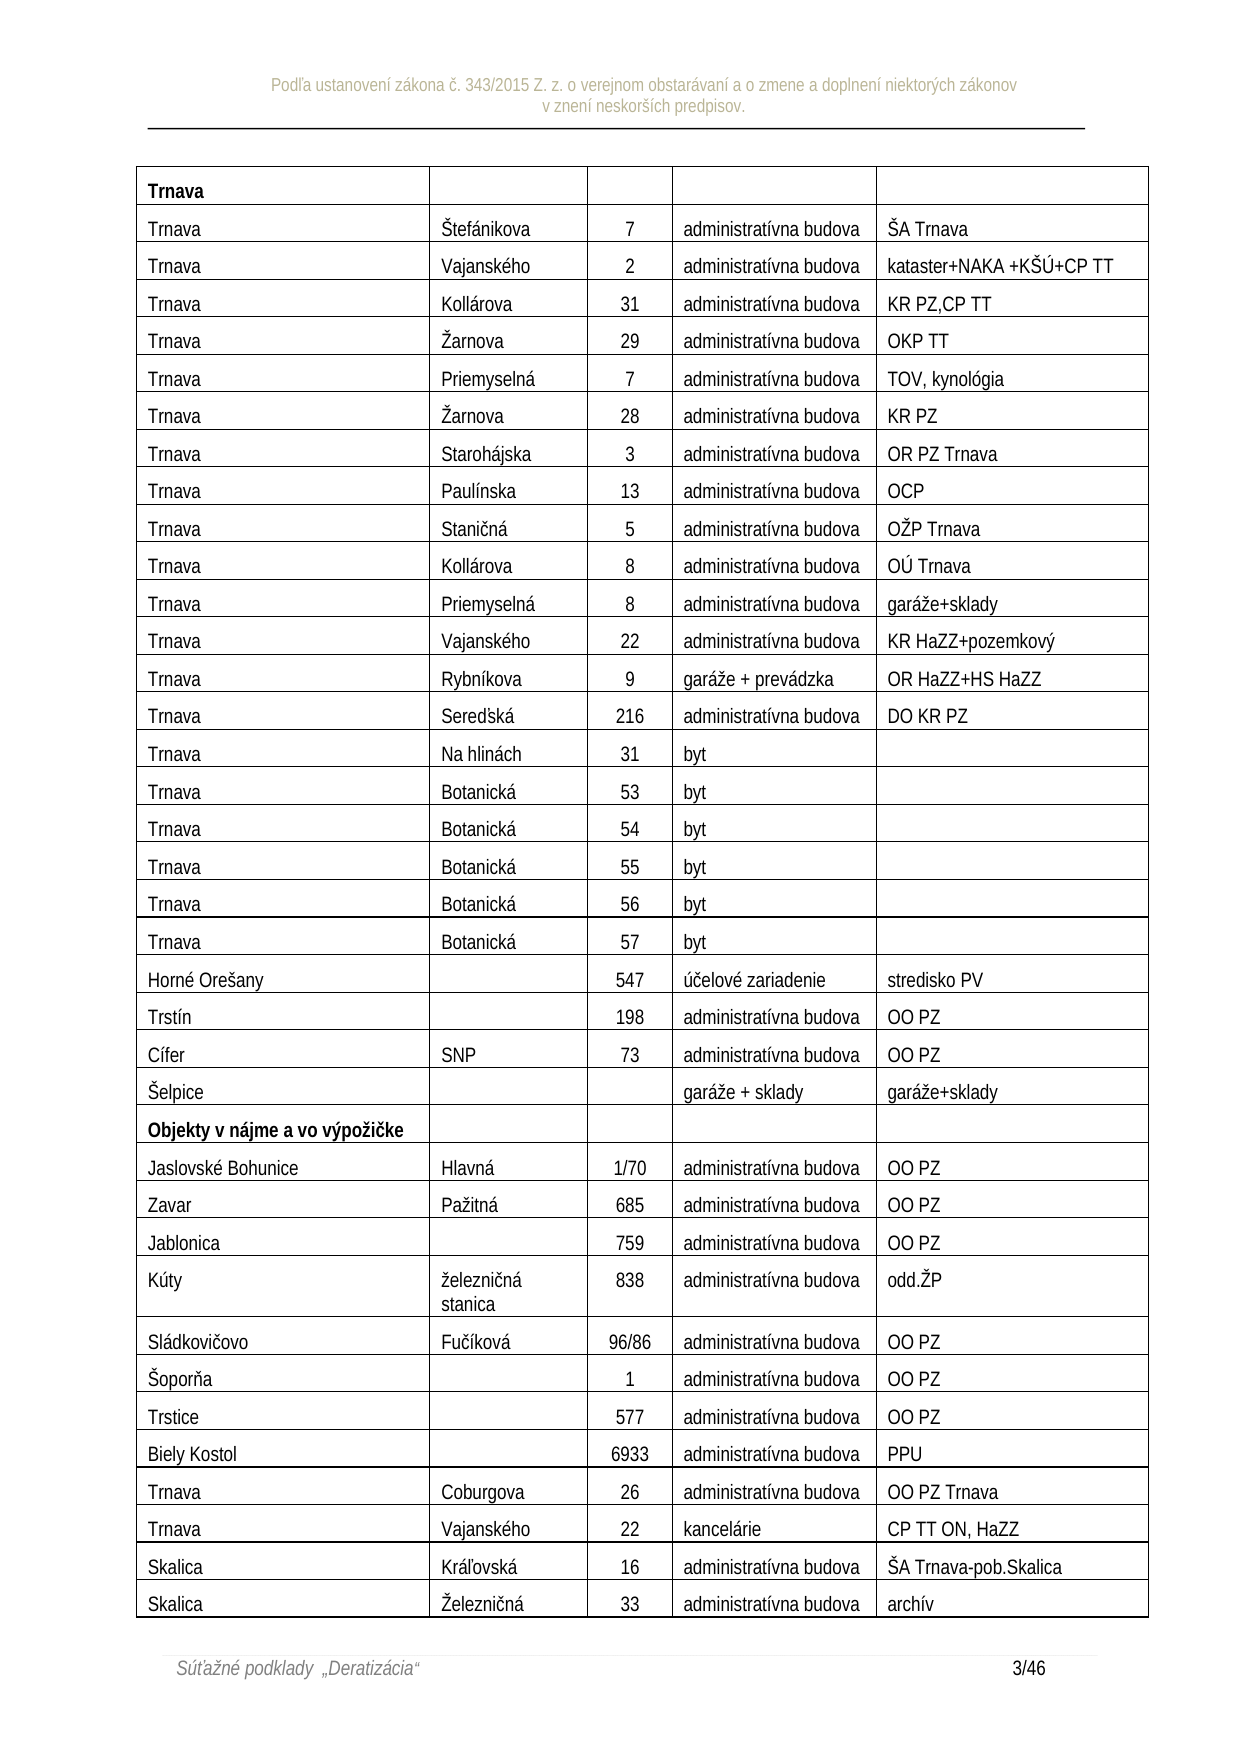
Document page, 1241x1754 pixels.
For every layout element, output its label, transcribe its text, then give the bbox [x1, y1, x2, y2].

table_cell 16 [588, 1543, 672, 1579]
table_cell 56 [588, 880, 672, 916]
table_cell Botanická [430, 880, 587, 916]
table_cell 29 [588, 317, 672, 353]
table_cell 31 [588, 280, 672, 316]
table_cell 1 [588, 1355, 672, 1391]
table_cell administratívna budova [673, 1392, 876, 1429]
table_cell [877, 842, 1148, 879]
table_cell Horné Orešany [137, 955, 429, 992]
table_cell DO KR PZ [877, 692, 1148, 728]
table_cell KR PZ [877, 392, 1148, 428]
table_cell Starohájska [430, 430, 587, 466]
table_cell 28 [588, 392, 672, 428]
table_cell archív [877, 1580, 1148, 1616]
table_cell Trnava [137, 767, 429, 804]
table_cell administratívna budova [673, 1256, 876, 1316]
table_cell Cífer [137, 1030, 429, 1067]
table_cell administratívna budova [673, 1468, 876, 1504]
table_cell 838 [588, 1256, 672, 1316]
table_cell OO PZ Trnava [877, 1468, 1148, 1504]
table_cell Na hlinách [430, 730, 587, 766]
table_cell administratívna budova [673, 317, 876, 353]
table_cell Sereďská [430, 692, 587, 728]
table_cell [430, 955, 587, 992]
table_cell Trnava [137, 280, 429, 316]
table_cell administratívna budova [673, 430, 876, 466]
table_cell OO PZ [877, 1030, 1148, 1067]
table_cell 685 [588, 1181, 672, 1217]
table_header [430, 167, 587, 203]
table_cell 3 [588, 430, 672, 466]
table_cell Pažitná [430, 1181, 587, 1217]
table_cell Šoporňa [137, 1355, 429, 1391]
table_cell Hlavná [430, 1143, 587, 1179]
table_cell [430, 1392, 587, 1429]
table_cell Vajanského [430, 242, 587, 278]
table_cell Trnava [137, 692, 429, 728]
table_cell byt [673, 767, 876, 804]
table_cell Botanická [430, 918, 587, 954]
table_cell administratívna budova [673, 355, 876, 391]
table_cell účelové zariadenie [673, 955, 876, 992]
table_cell Trnava [137, 242, 429, 278]
table_cell Paulínska [430, 467, 587, 503]
table_cell OCP [877, 467, 1148, 503]
table_cell byt [673, 805, 876, 841]
table_cell 33 [588, 1580, 672, 1616]
table_cell Trnava [137, 842, 429, 879]
table_cell Fučíková [430, 1317, 587, 1353]
table_cell 1/70 [588, 1143, 672, 1179]
table_cell [430, 1355, 587, 1391]
table_cell Trnava [137, 1468, 429, 1504]
table_cell administratívna budova [673, 617, 876, 653]
table_cell Železničná [430, 1580, 587, 1616]
table_cell OO PZ [877, 1181, 1148, 1217]
table_cell administratívna budova [673, 542, 876, 578]
table_cell byt [673, 918, 876, 954]
table_cell [430, 1430, 587, 1466]
table_cell [877, 918, 1148, 954]
table_cell 8 [588, 580, 672, 616]
table_cell 8 [588, 542, 672, 578]
table_cell [588, 1105, 672, 1142]
table_cell Trnava [137, 880, 429, 916]
table_cell Trnava [137, 505, 429, 541]
table_cell [877, 730, 1148, 766]
table_cell garáže+sklady [877, 1068, 1148, 1104]
table_cell administratívna budova [673, 280, 876, 316]
table_cell [877, 805, 1148, 841]
table_cell administratívna budova [673, 1218, 876, 1254]
table_cell 7 [588, 355, 672, 391]
table_header [877, 167, 1148, 203]
table_cell Kollárova [430, 542, 587, 578]
table_cell [673, 1105, 876, 1142]
table_cell byt [673, 880, 876, 916]
table_cell 96/86 [588, 1317, 672, 1353]
table_cell Trnava [137, 580, 429, 616]
table_cell OR PZ Trnava [877, 430, 1148, 466]
table_cell stredisko PV [877, 955, 1148, 992]
table_cell Staničná [430, 505, 587, 541]
table_cell administratívna budova [673, 505, 876, 541]
table_cell kataster+NAKA +KŠÚ+CP TT [877, 242, 1148, 278]
table_cell Trnava [137, 918, 429, 954]
table_cell Skalica [137, 1543, 429, 1579]
table_cell KR HaZZ+pozemkový [877, 617, 1148, 653]
table_cell KR PZ,CP TT [877, 280, 1148, 316]
table_cell 73 [588, 1030, 672, 1067]
table_cell OŽP Trnava [877, 505, 1148, 541]
table_cell TOV, kynológia [877, 355, 1148, 391]
table_cell Zavar [137, 1181, 429, 1217]
table_cell OO PZ [877, 1218, 1148, 1254]
table_cell OÚ Trnava [877, 542, 1148, 578]
table_cell administratívna budova [673, 692, 876, 728]
table_cell Kúty [137, 1256, 429, 1316]
table_cell Botanická [430, 842, 587, 879]
table_cell Vajanského [430, 1505, 587, 1541]
table_cell Trnava [137, 317, 429, 353]
table_cell Štefánikova [430, 205, 587, 241]
table_cell 55 [588, 842, 672, 879]
table_cell Trnava [137, 1505, 429, 1541]
table_cell Trnava [137, 355, 429, 391]
table_cell odd.ŽP [877, 1256, 1148, 1316]
table_cell [877, 767, 1148, 804]
table_cell 547 [588, 955, 672, 992]
table_cell Trnava [137, 805, 429, 841]
table_cell administratívna budova [673, 580, 876, 616]
table_cell CP TT ON, HaZZ [877, 1505, 1148, 1541]
table_cell Trnava [137, 542, 429, 578]
table_cell Kollárova [430, 280, 587, 316]
table_cell administratívna budova [673, 392, 876, 428]
table_cell 54 [588, 805, 672, 841]
table_cell OR HaZZ+HS HaZZ [877, 655, 1148, 691]
table_cell administratívna budova [673, 993, 876, 1029]
table_cell Skalica [137, 1580, 429, 1616]
table_cell 22 [588, 617, 672, 653]
table_cell Jablonica [137, 1218, 429, 1254]
table_cell administratívna budova [673, 1030, 876, 1067]
table_cell [877, 880, 1148, 916]
table_cell kancelárie [673, 1505, 876, 1541]
table_cell ŠA Trnava-pob.Skalica [877, 1543, 1148, 1579]
table_cell 57 [588, 918, 672, 954]
table_cell Vajanského [430, 617, 587, 653]
table_cell OO PZ [877, 993, 1148, 1029]
table_cell [430, 1218, 587, 1254]
table_cell byt [673, 842, 876, 879]
table_cell Priemyselná [430, 580, 587, 616]
table_cell Žarnova [430, 317, 587, 353]
table_cell [430, 1105, 587, 1142]
table_cell Priemyselná [430, 355, 587, 391]
table_cell 9 [588, 655, 672, 691]
table_cell Botanická [430, 767, 587, 804]
table_cell Sládkovičovo [137, 1317, 429, 1353]
table_cell Kráľovská [430, 1543, 587, 1579]
table_cell administratívna budova [673, 1355, 876, 1391]
table_cell Coburgova [430, 1468, 587, 1504]
table_cell železničná stanica [430, 1256, 587, 1316]
table_cell 759 [588, 1218, 672, 1254]
table_cell Šelpice [137, 1068, 429, 1104]
table_cell 22 [588, 1505, 672, 1541]
table_cell administratívna budova [673, 1181, 876, 1217]
table_cell administratívna budova [673, 1430, 876, 1466]
table_cell garáže+sklady [877, 580, 1148, 616]
table_cell Trnava [137, 467, 429, 503]
table_header [673, 167, 876, 203]
table_cell OO PZ [877, 1392, 1148, 1429]
table_cell Trnava [137, 430, 429, 466]
table_cell byt [673, 730, 876, 766]
table_cell 2 [588, 242, 672, 278]
table_cell 53 [588, 767, 672, 804]
table_cell [588, 1068, 672, 1104]
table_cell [673, 1580, 876, 1616]
table_cell administratívna budova [673, 1543, 876, 1579]
table_cell [430, 993, 587, 1029]
table_cell OO PZ [877, 1355, 1148, 1391]
table_cell Rybníkova [430, 655, 587, 691]
table_cell Botanická [430, 805, 587, 841]
table_cell OKP TT [877, 317, 1148, 353]
table_cell 26 [588, 1468, 672, 1504]
table_cell garáže + prevádzka [673, 655, 876, 691]
table_cell garáže + sklady [673, 1068, 876, 1104]
table_cell 577 [588, 1392, 672, 1429]
table_cell Trnava [137, 730, 429, 766]
table_cell 198 [588, 993, 672, 1029]
table_cell 216 [588, 692, 672, 728]
table_cell 7 [588, 205, 672, 241]
table_cell administratívna budova [673, 205, 876, 241]
table_cell OO PZ [877, 1143, 1148, 1179]
table_cell administratívna budova [673, 242, 876, 278]
table_cell 6933 [588, 1430, 672, 1466]
table_cell Trnava [137, 655, 429, 691]
table_cell Objekty v nájme a vo výpožičke [137, 1105, 429, 1142]
table_cell administratívna budova [673, 1317, 876, 1353]
table_cell Trnava [137, 205, 429, 241]
table_cell PPU [877, 1430, 1148, 1466]
table_cell [877, 1105, 1148, 1142]
table_cell administratívna budova [673, 1143, 876, 1179]
table_cell 5 [588, 505, 672, 541]
table_cell Trstín [137, 993, 429, 1029]
table_cell 31 [588, 730, 672, 766]
table_cell Trstice [137, 1392, 429, 1429]
table_cell Žarnova [430, 392, 587, 428]
table_cell Biely Kostol [137, 1430, 429, 1466]
table_header [588, 167, 672, 203]
table_cell Jaslovské Bohunice [137, 1143, 429, 1179]
table_cell Trnava [137, 617, 429, 653]
table_cell Trnava [137, 392, 429, 428]
table_cell 13 [588, 467, 672, 503]
table_cell administratívna budova [673, 467, 876, 503]
table_header Trnava [137, 167, 429, 203]
table_cell ŠA Trnava [877, 205, 1148, 241]
table_cell [430, 1068, 587, 1104]
table_cell SNP [430, 1030, 587, 1067]
table_cell OO PZ [877, 1317, 1148, 1353]
